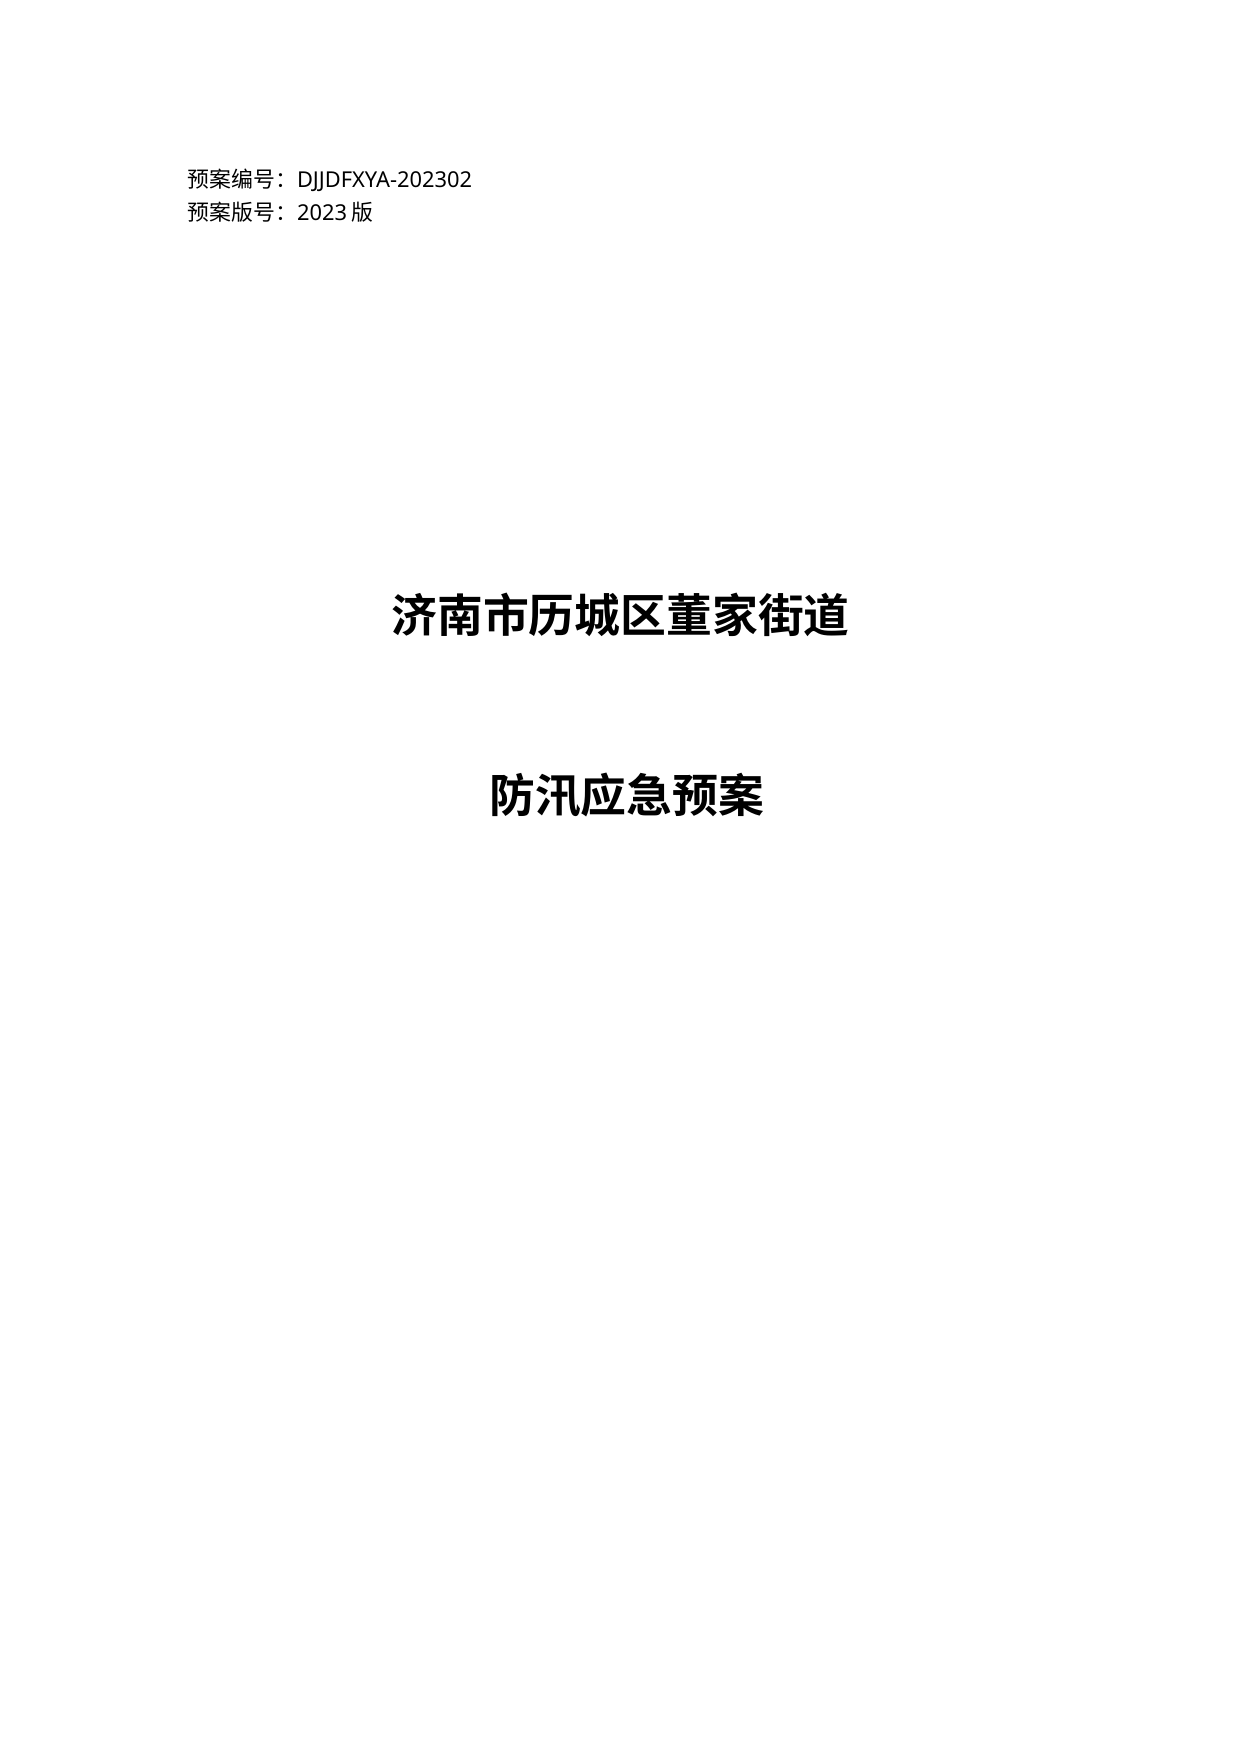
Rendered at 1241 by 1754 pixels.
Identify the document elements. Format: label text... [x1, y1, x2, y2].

text 预案版号：2023版 [187, 194, 1053, 227]
text 预案编号：DJJDFXYA-202302 [187, 162, 1053, 194]
text 防汛应急预案 [311, 744, 930, 841]
text 济南市历城区董家街道 [311, 563, 930, 661]
